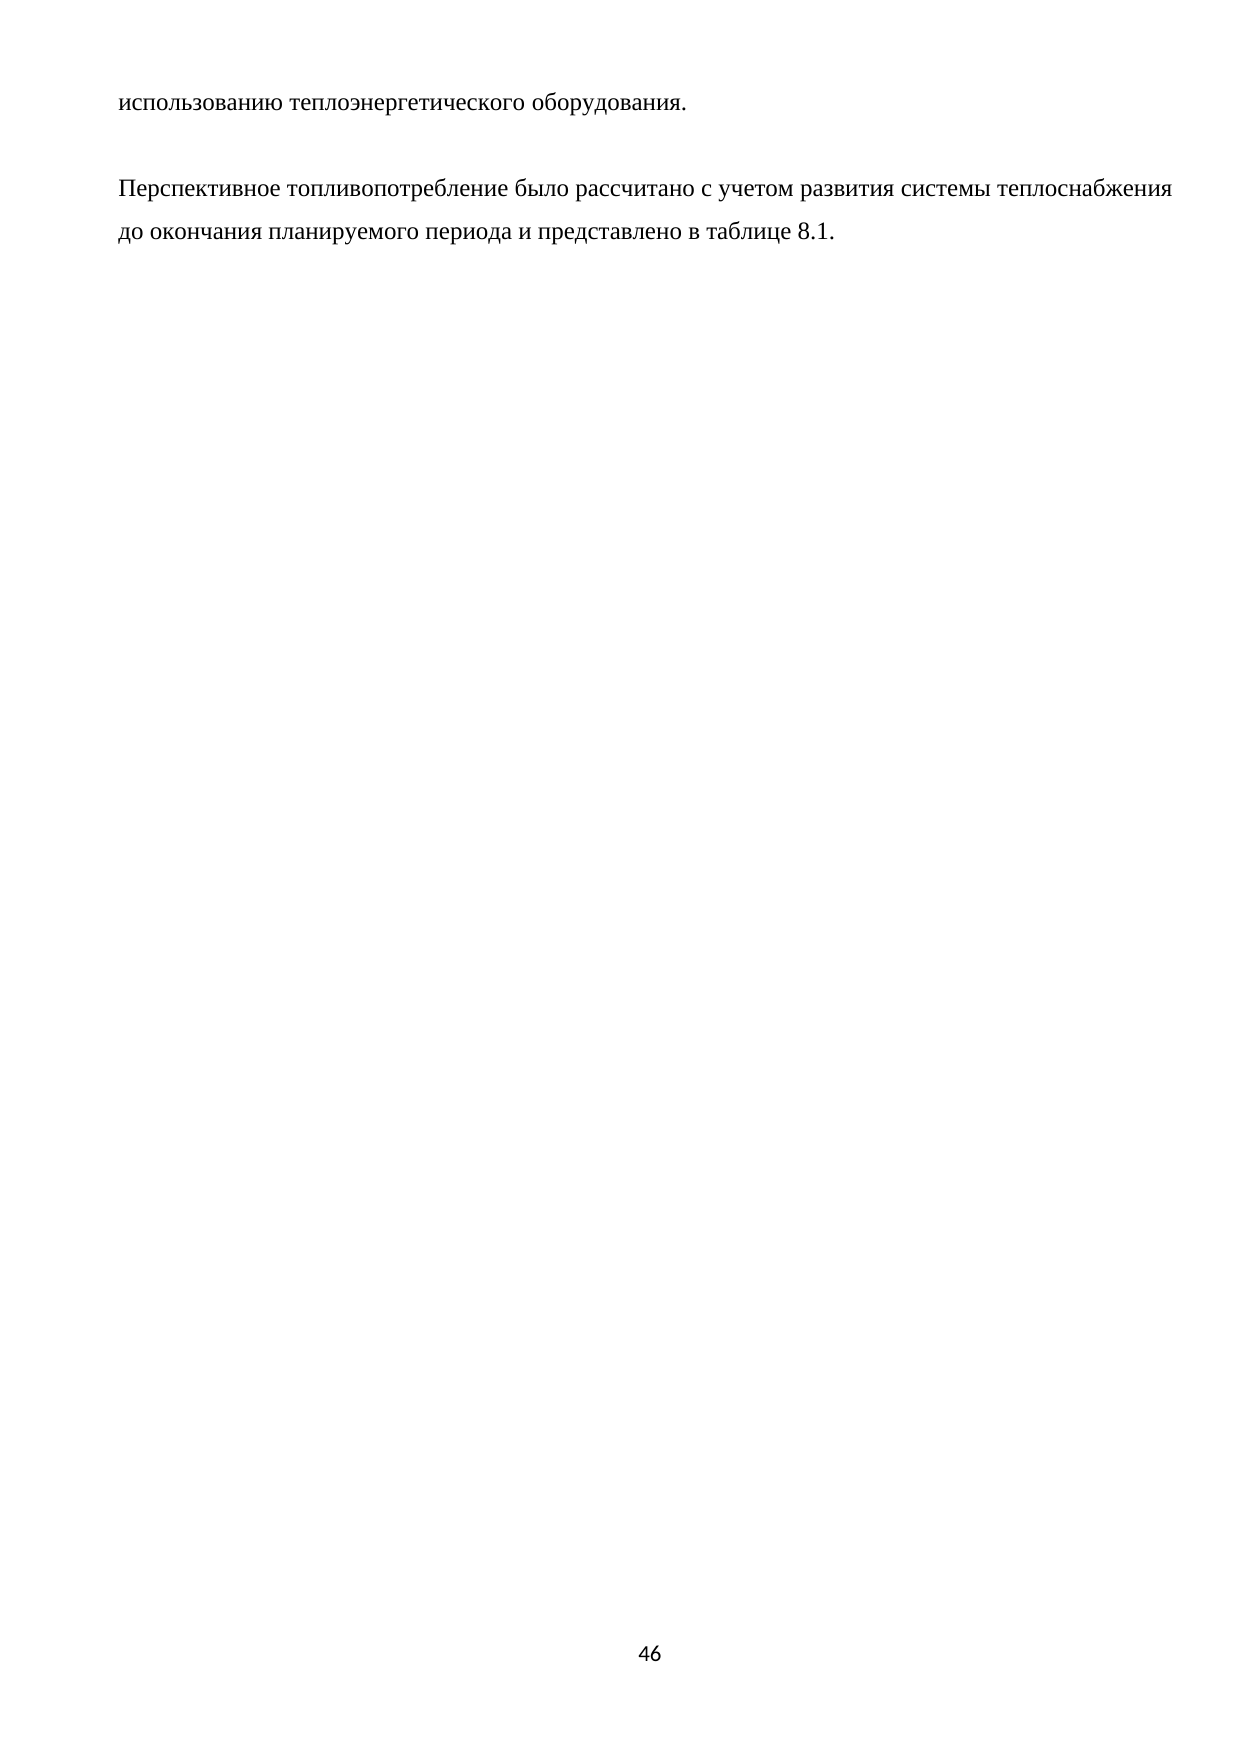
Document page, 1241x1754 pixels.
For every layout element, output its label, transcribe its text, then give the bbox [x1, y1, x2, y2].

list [118, 87, 1181, 116]
text Перспективное топливопотребление было рассчитано с учетом развития системы теплоснабжения до окончания планируемого периода и представлено в таблице 8.1. [118, 173, 1181, 245]
